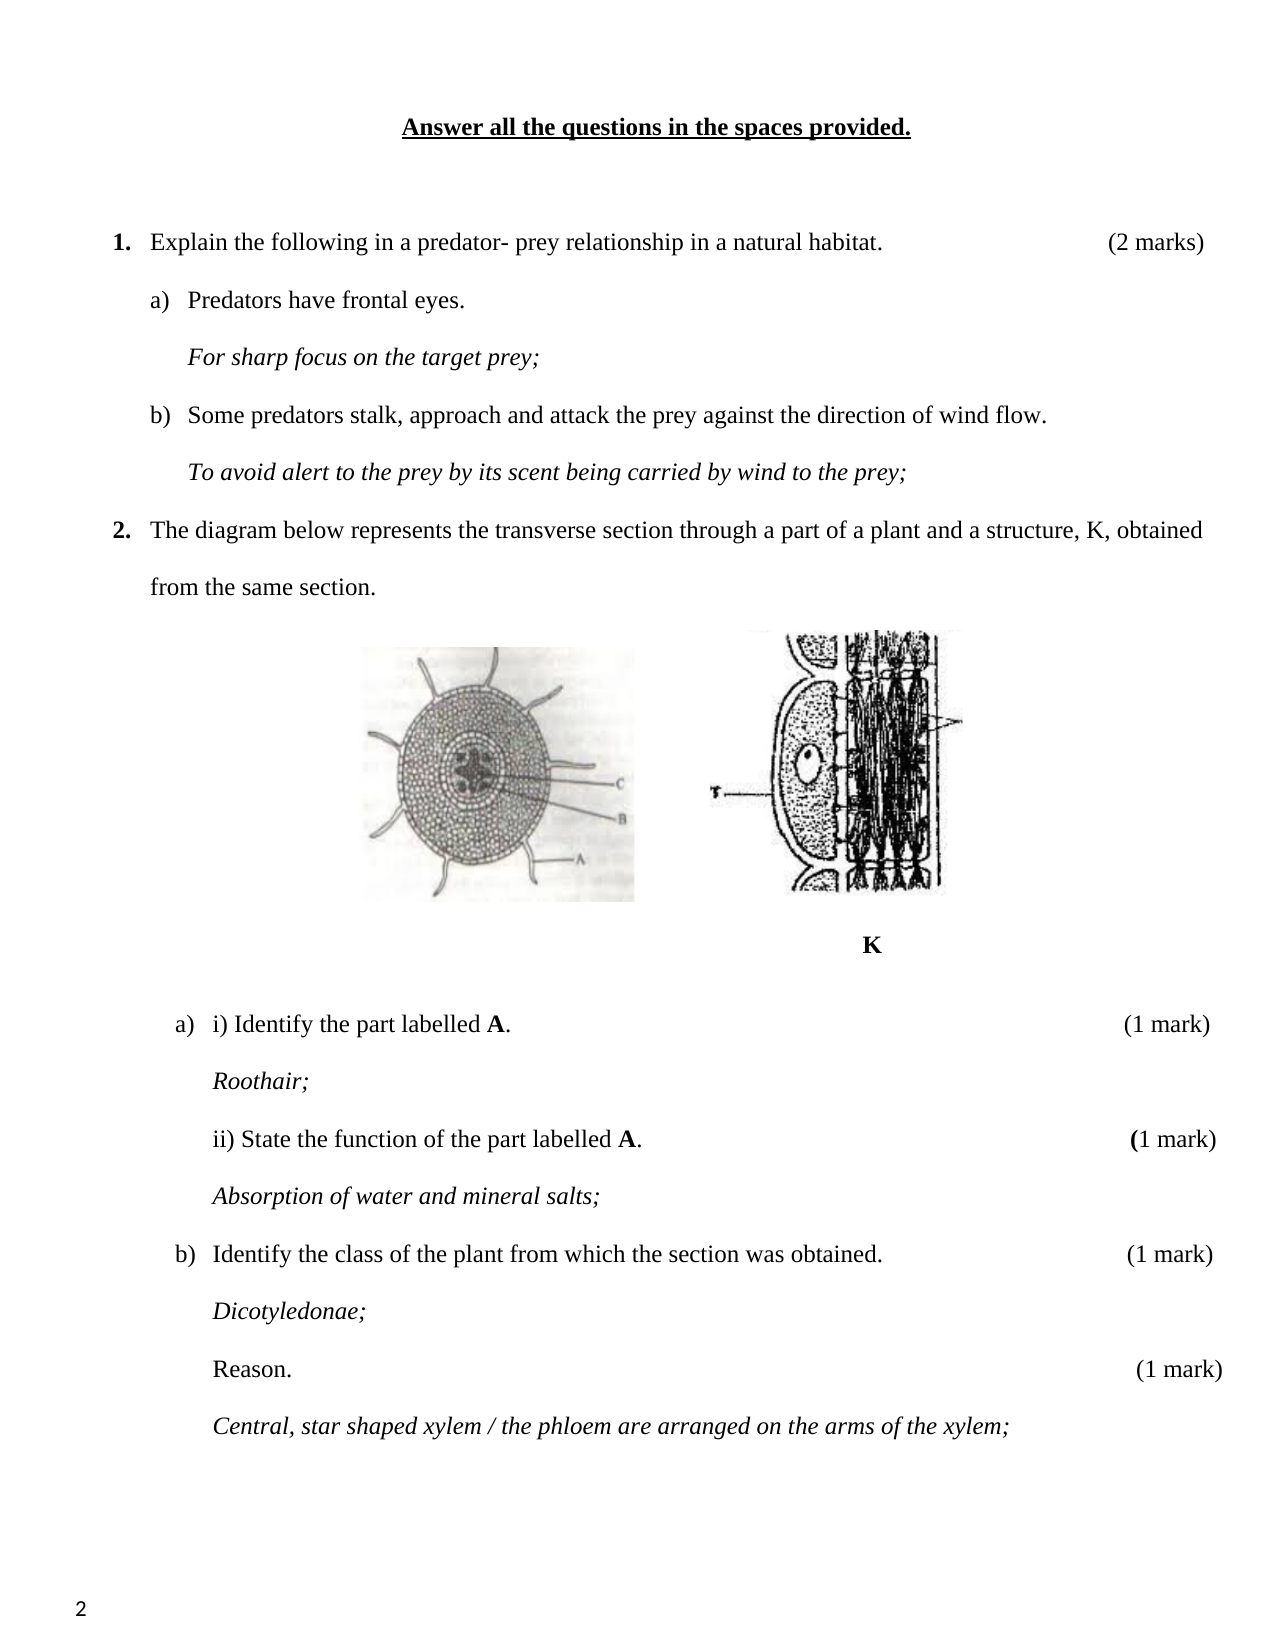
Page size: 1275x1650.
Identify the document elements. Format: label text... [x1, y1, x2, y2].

list i) Identify the part labelled A. (1 mark) [175, 1009, 1237, 1038]
picture [709, 630, 963, 902]
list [212, 1411, 1237, 1440]
list To avoid alert to the prey by its scent being carried by wind to the prey; [187, 457, 1237, 486]
text Answer all the questions in the spaces provided. [75, 112, 1237, 141]
list Dicotyledonae; [212, 1296, 1237, 1325]
list Predators have frontal eyes. [150, 285, 1237, 314]
list Explain the following in a predator- prey relationship in a natural habitat. (2 marks) [112, 227, 1237, 256]
list Reason. (1 mark) [212, 1354, 1237, 1383]
list For sharp focus on the target prey; [187, 342, 1237, 371]
list Identify the class of the plant from which the section was obtained. (1 mark) [175, 1239, 1237, 1268]
list ii) State the function of the part labelled A. (1 mark) [212, 1124, 1237, 1153]
picture [350, 647, 635, 902]
list The diagram below represents the transverse section through a part of a plant and a structure, K, obtained from the same section. [112, 515, 1237, 601]
list Some predators stalk, approach and attack the prey against the direction of wind flow. [150, 400, 1237, 429]
text K [75, 931, 1237, 959]
list Absorption of water and mineral salts; [212, 1181, 1237, 1210]
list Roothair; [212, 1066, 1237, 1095]
